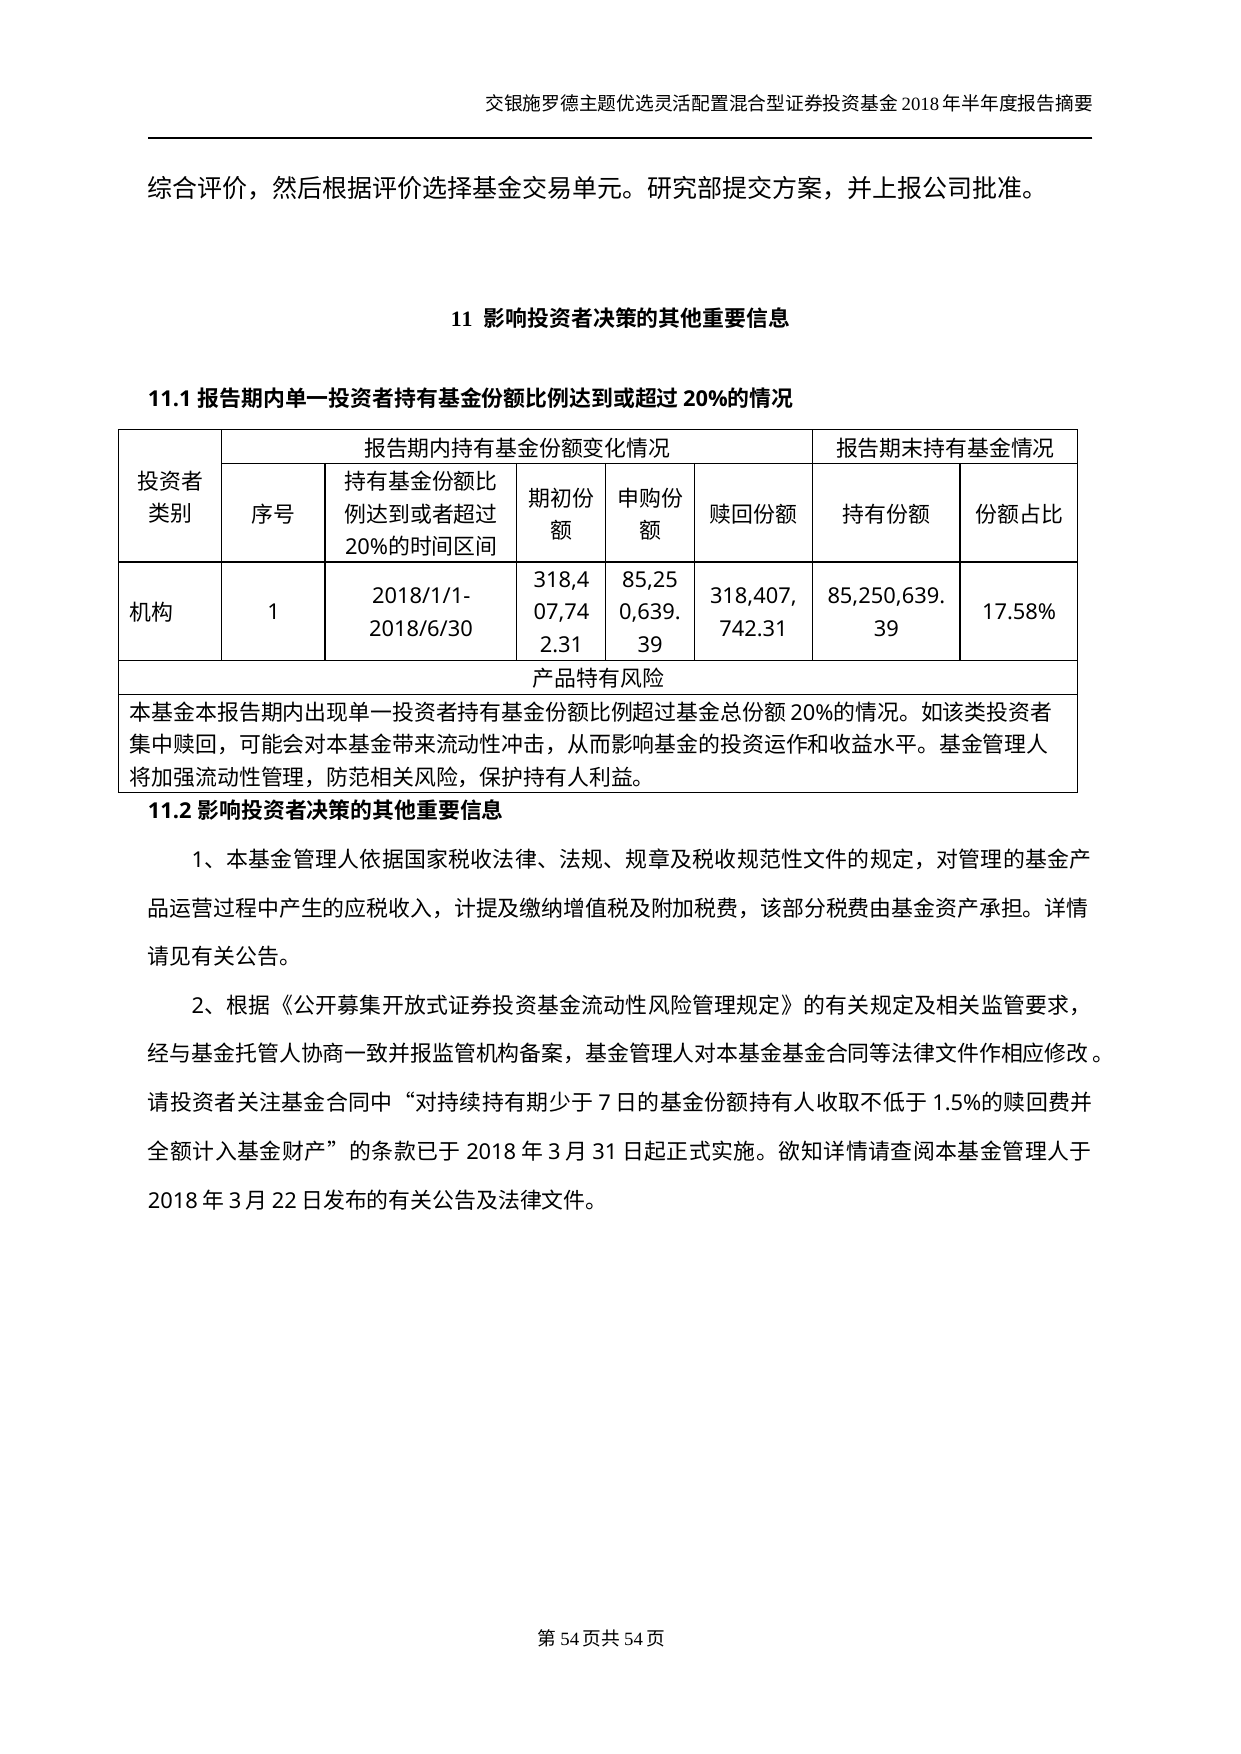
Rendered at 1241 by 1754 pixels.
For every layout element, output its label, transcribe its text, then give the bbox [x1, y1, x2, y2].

table_cell 产品特有风险 [119, 661, 1077, 693]
table_cell 17.58% [961, 563, 1077, 660]
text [148, 154, 1092, 219]
table_cell 2018/1/1-2018/6/30 [326, 563, 516, 660]
table_header 报告期末持有基金情况 [813, 430, 1077, 463]
table_header 报告期内持有基金份额变化情况 [222, 430, 812, 463]
text 2、根据《公开募集开放式证券投资基金流动性风险管理规定》的有关规定及相关监管要求，经与基金托管人协商一致并报监管机构备案，基金管理人对本基金基金合同等法律文件作相应修改。请投资者关注基金合同中“对持续持有期少于7日的基金份额持有人收取不低于1.5%的赎回费并全额计入基金财产”的条款已于2018年3月31日起正式实施。欲知详情请查阅本基金管理人于2018年3月22日发布的有关公告及法律文件。 [148, 987, 1092, 1215]
text 1、本基金管理人依据国家税收法律、法规、规章及税收规范性文件的规定，对管理的基金产品运营过程中产生的应税收入，计提及缴纳增值税及附加税费，该部分税费由基金资产承担。详情请见有关公告。 [148, 841, 1092, 971]
table_cell 本基金本报告期内出现单一投资者持有基金份额比例超过基金总份额20%的情况。如该类投资者集中赎回，可能会对本基金带来流动性冲击，从而影响基金的投资运作和收益水平。基金管理人将加强流动性管理，防范相关风险，保护持有人利益。 [119, 695, 1077, 792]
table_cell 序号 [222, 464, 324, 561]
table_cell 318,407,742.31 [517, 563, 605, 660]
text 11.2 影响投资者决策的其他重要信息 [148, 793, 1092, 826]
table_cell 持有基金份额比例达到或者超过20%的时间区间 [326, 464, 516, 561]
table_cell 318,407,742.31 [695, 563, 812, 660]
table_cell 期初份额 [517, 464, 605, 561]
table_cell 85,250,639.39 [606, 563, 694, 660]
table_cell 份额占比 [961, 464, 1077, 561]
table_cell 申购份额 [606, 464, 694, 561]
subtitle 11 影响投资者决策的其他重要信息 [148, 300, 1092, 333]
table_cell 1 [222, 563, 324, 660]
table_cell 赎回份额 [695, 464, 812, 561]
table_header 投资者类别 [119, 430, 221, 561]
table_cell 85,250,639.39 [813, 563, 959, 660]
text 11.1 报告期内单一投资者持有基金份额比例达到或超过20%的情况 [148, 381, 1092, 413]
table_cell 持有份额 [813, 464, 959, 561]
table_cell 机构 [119, 563, 221, 660]
